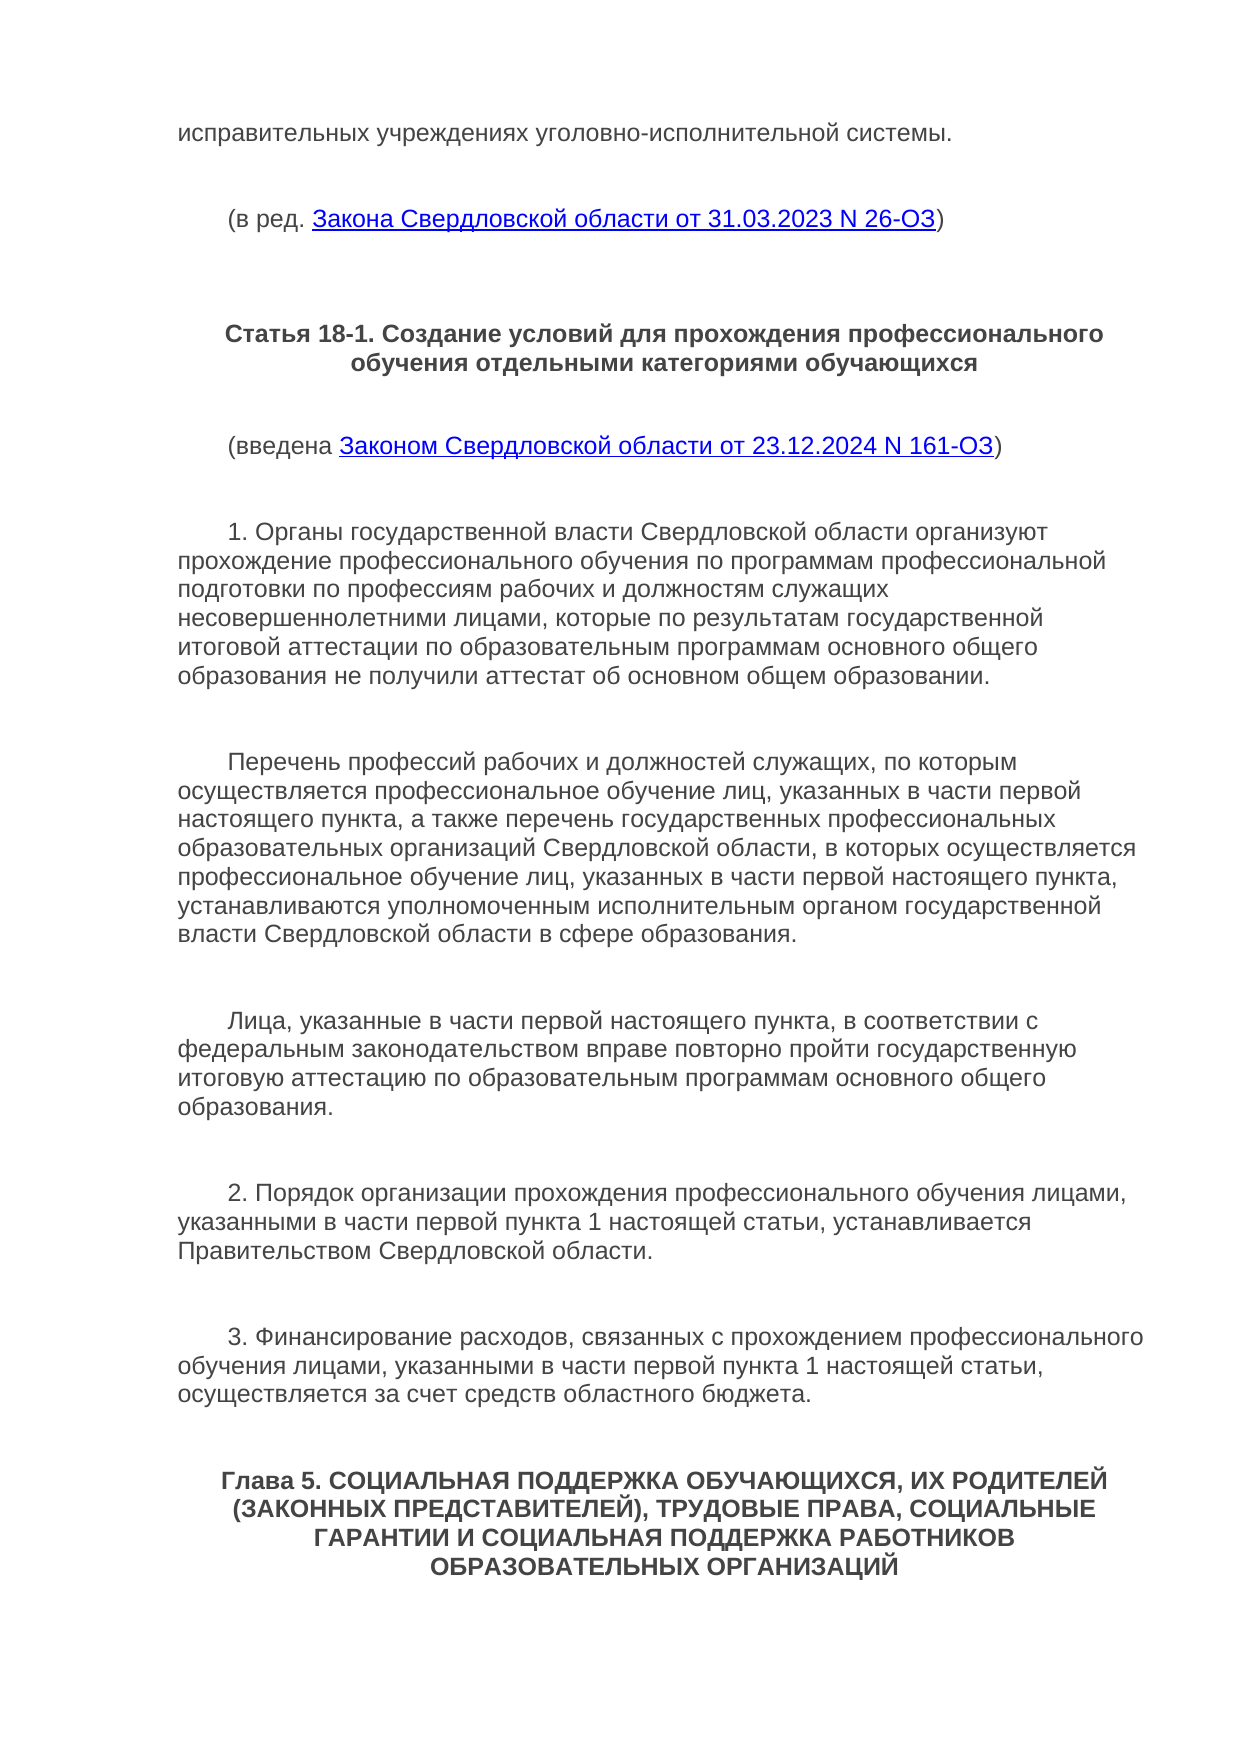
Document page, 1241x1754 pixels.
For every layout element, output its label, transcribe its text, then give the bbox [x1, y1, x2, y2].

text 1. Органы государственной власти Свердловской области организуют прохождение профессионального обучения по программам профессиональной подготовки по профессиям рабочих и должностям служащих несовершеннолетними лицами, которые по результатам государственной итоговой аттестации по образовательным программам основного общего образования не получили аттестат об основном общем образовании. [177, 517, 1152, 718]
subtitle Глава 5. СОЦИАЛЬНАЯ ПОДДЕРЖКА ОБУЧАЮЩИХСЯ, ИХ РОДИТЕЛЕЙ (ЗАКОННЫХ ПРЕДСТАВИТЕЛЕЙ), ТРУДОВЫЕ ПРАВА, СОЦИАЛЬНЫЕ ГАРАНТИИ И СОЦИАЛЬНАЯ ПОДДЕРЖКА РАБОТНИКОВ ОБРАЗОВАТЕЛЬНЫХ ОРГАНИЗАЦИЙ [177, 1437, 1152, 1581]
text 2. Порядок организации прохождения профессионального обучения лицами, указанными в части первой пункта 1 настоящей статьи, устанавливается Правительством Свердловской области. [177, 1178, 1152, 1293]
text (в ред. Закона Свердловской области от 31.03.2023 N 26-ОЗ) [177, 204, 1152, 262]
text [177, 118, 1152, 176]
text (введена Законом Свердловской области от 23.12.2024 N 161-ОЗ) [177, 431, 1152, 488]
text Перечень профессий рабочих и должностей служащих, по которым осуществляется профессиональное обучение лиц, указанных в части первой настоящего пункта, а также перечень государственных профессиональных образовательных организаций Свердловской области, в которых осуществляется профессиональное обучение лиц, указанных в части первой настоящего пункта, устанавливаются уполномоченным исполнительным органом государственной власти Свердловской области в сфере образования. [177, 747, 1152, 977]
subtitle Статья 18-1. Создание условий для прохождения профессионального обучения отдельными категориями обучающихся [177, 262, 1152, 377]
text 3. Финансирование расходов, связанных с прохождением профессионального обучения лицами, указанными в части первой пункта 1 настоящей статьи, осуществляется за счет средств областного бюджета. [177, 1322, 1152, 1437]
text Лица, указанные в части первой настоящего пункта, в соответствии с федеральным законодательством вправе повторно пройти государственную итоговую аттестацию по образовательным программам основного общего образования. [177, 1006, 1152, 1149]
